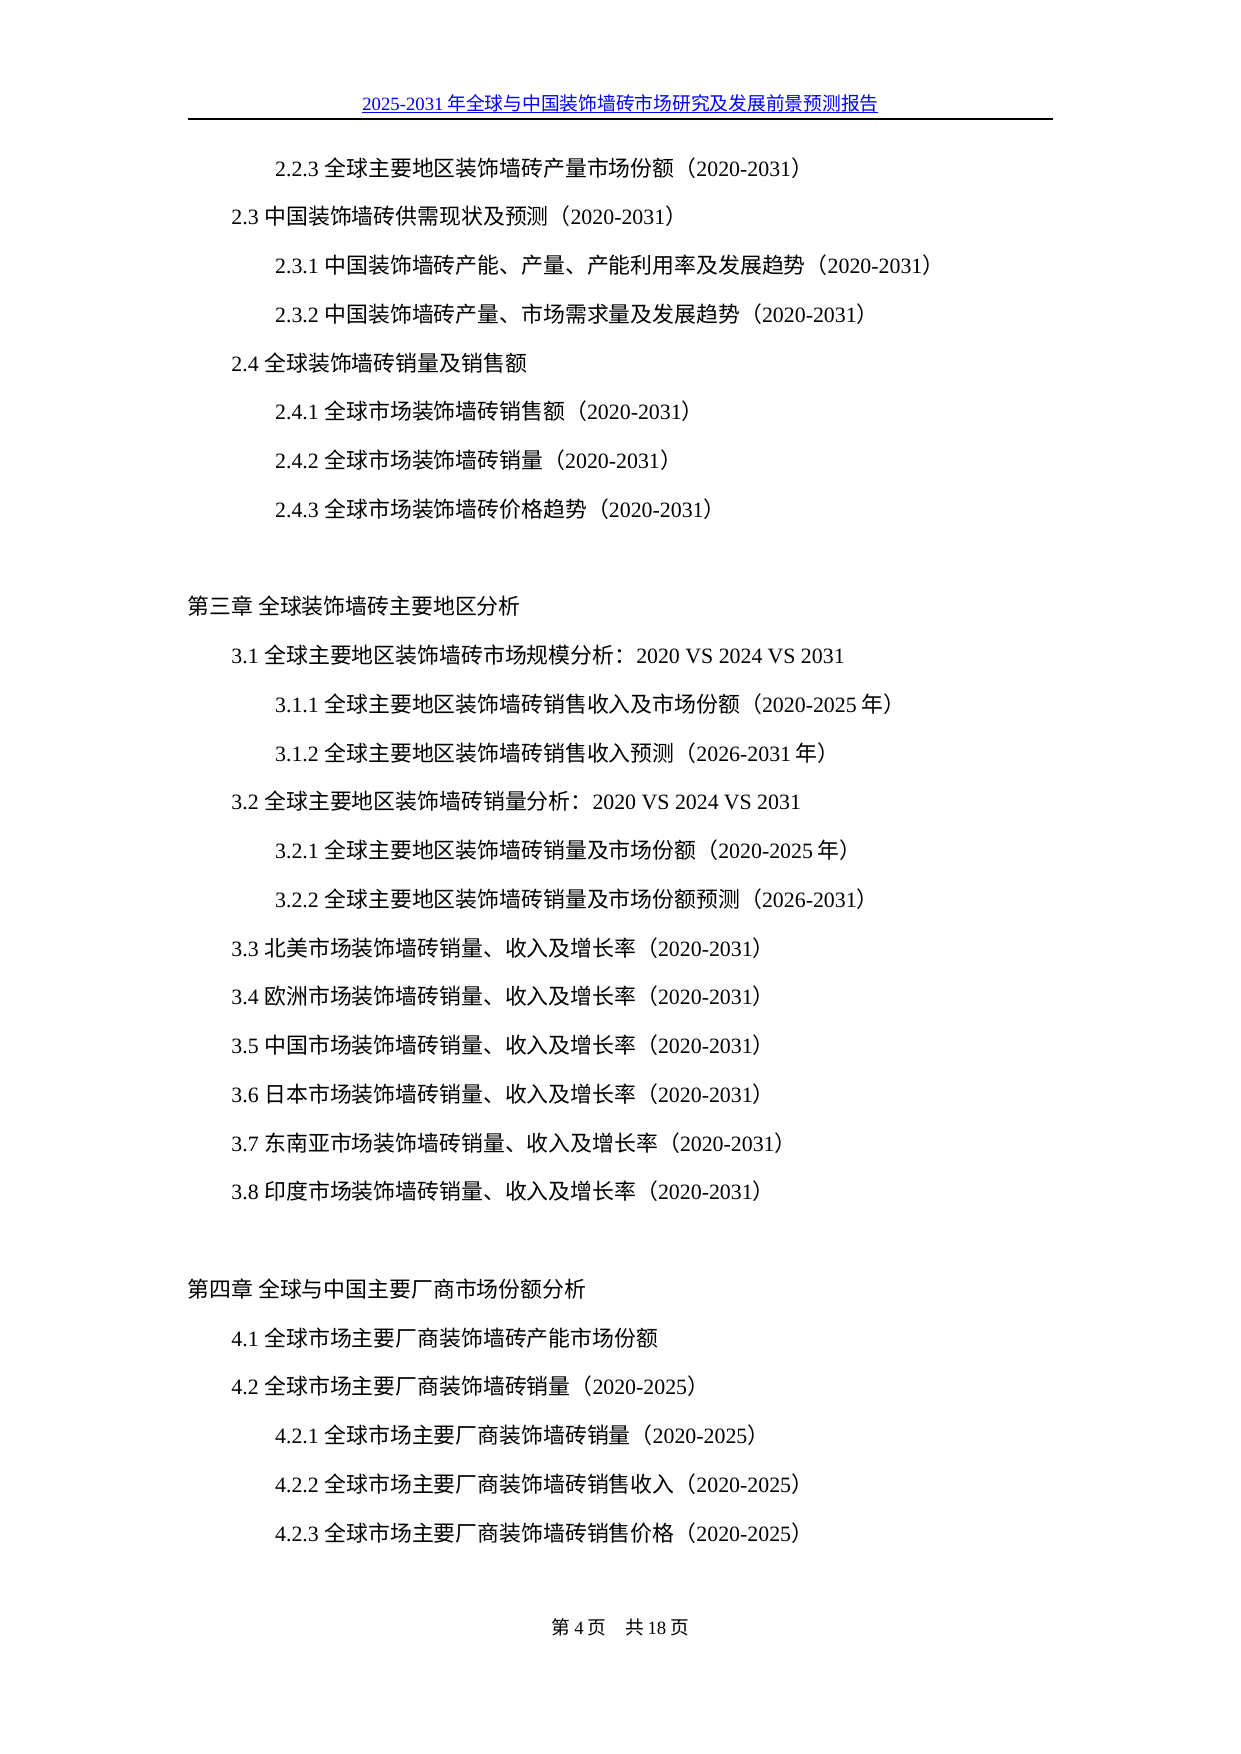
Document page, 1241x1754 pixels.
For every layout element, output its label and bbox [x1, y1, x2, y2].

text [187, 150, 1053, 1548]
